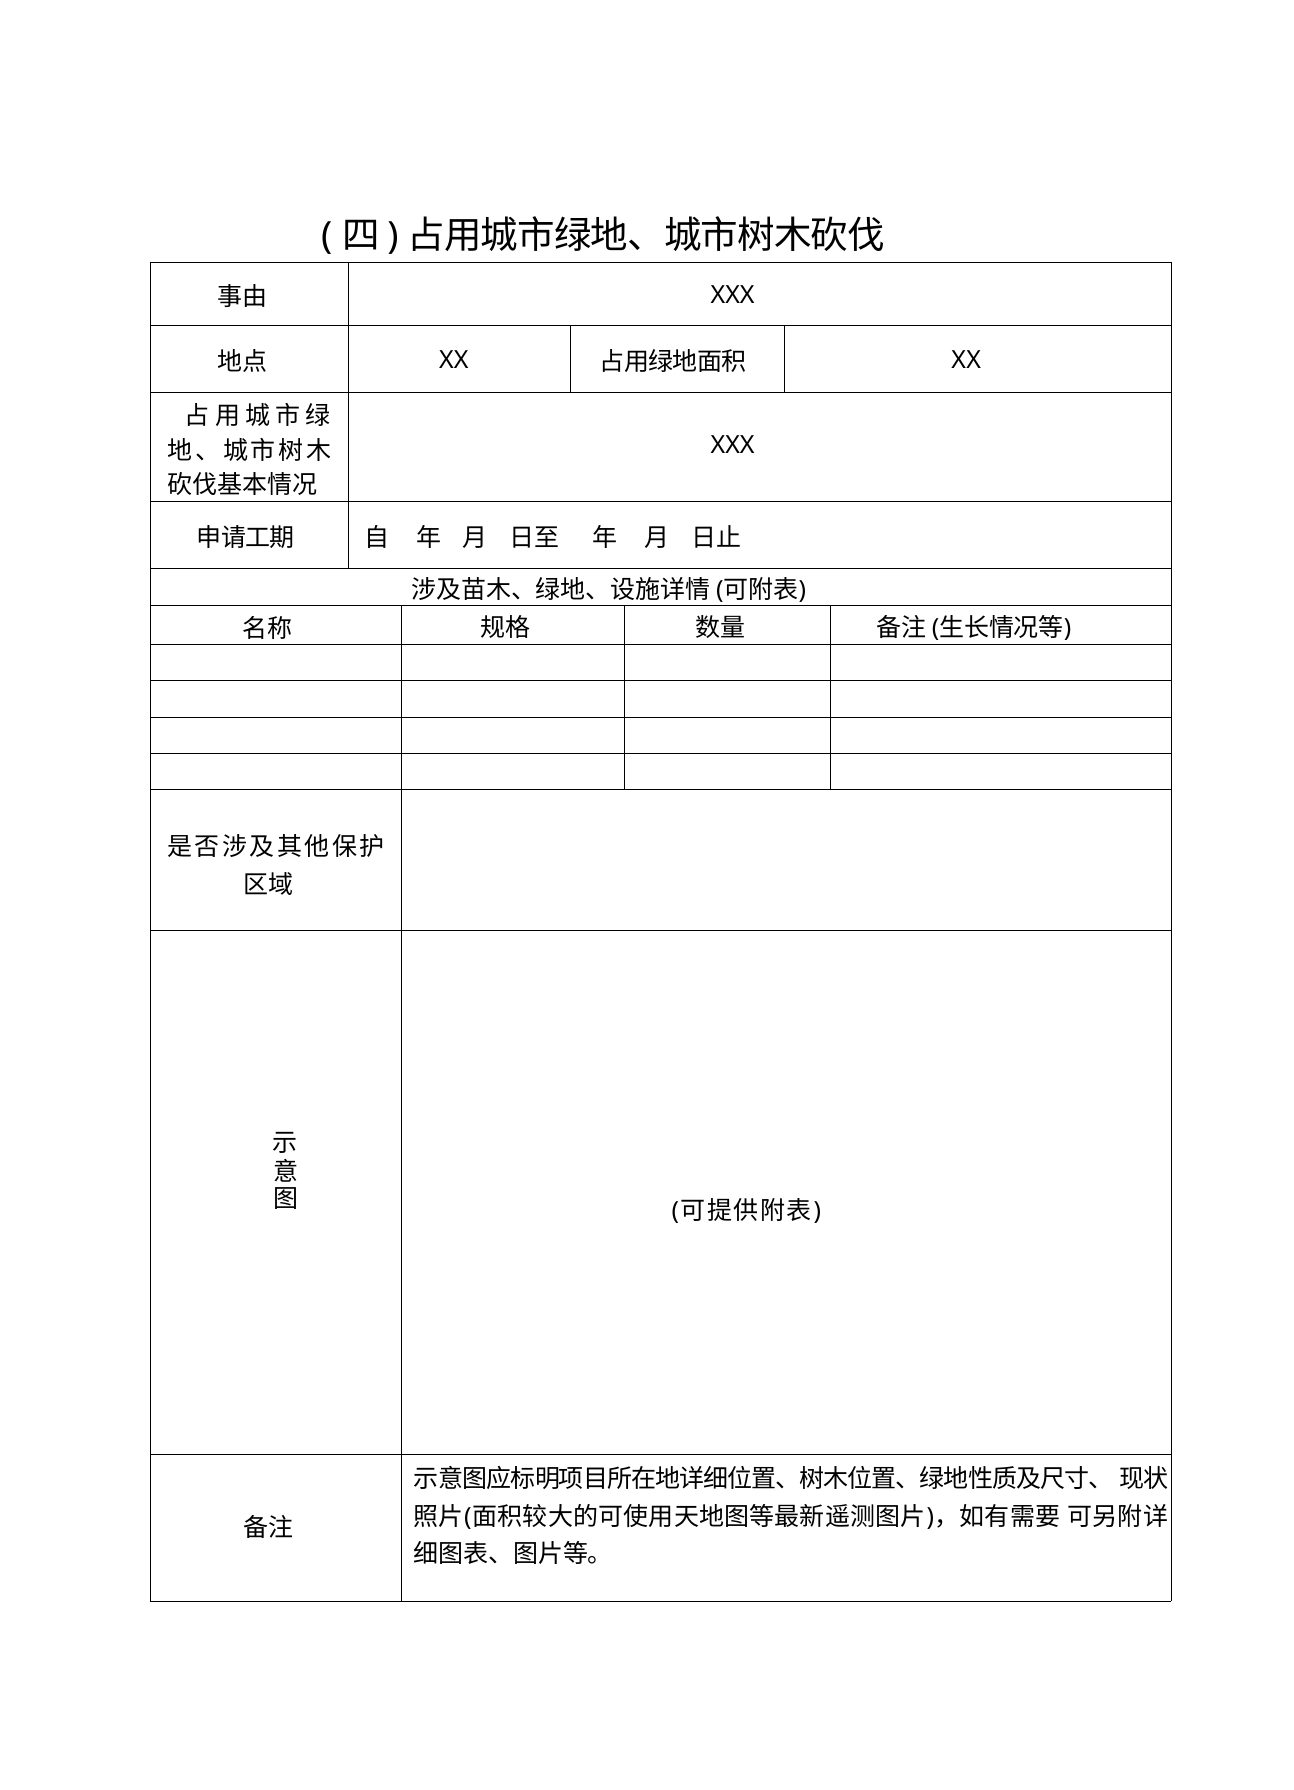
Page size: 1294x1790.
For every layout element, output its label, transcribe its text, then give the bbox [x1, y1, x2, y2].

table_cell [831, 718, 1171, 753]
table_cell 备注 (生长情况等) [831, 606, 1171, 644]
table_cell [402, 754, 624, 789]
table_cell [625, 645, 830, 680]
table_cell 规格 [402, 606, 624, 644]
table_cell [151, 754, 401, 789]
table_cell 占用城市绿 地、城市树木 砍伐基本情况 [151, 393, 348, 501]
table_cell 示 意 图 [151, 931, 401, 1454]
table_cell [402, 718, 624, 753]
table_cell (可提供附表) [402, 931, 1171, 1454]
table_cell XX [349, 326, 570, 392]
table_cell [402, 645, 624, 680]
table_cell [625, 754, 830, 789]
table_cell [831, 681, 1171, 716]
table_cell 涉及苗木、绿地、设施详情 (可附表) [151, 569, 1171, 605]
table_cell [151, 681, 401, 716]
table_cell [831, 754, 1171, 789]
table_cell XX [785, 326, 1171, 392]
table_cell 数量 [625, 606, 830, 644]
table_cell 地点 [151, 326, 348, 392]
table_cell 备注 [151, 1455, 401, 1601]
table_cell [831, 645, 1171, 680]
table_cell 示意图应标明项目所在地详细位置、树木位置、绿地性质及尺寸、 现状照片(面积较大的可使用天地图等最新遥测图片)，如有需要 可另附详细图表、图片等。 [402, 1455, 1171, 1601]
table_cell 是否涉及其他保护 区域 [151, 790, 401, 930]
table_header XXX [349, 263, 1171, 325]
table_header 事由 [151, 263, 348, 325]
table_cell 名称 [151, 606, 401, 644]
table_cell [151, 645, 401, 680]
table_cell [625, 681, 830, 716]
table_cell 自 年 月 日至 年 月 日止 [349, 502, 1171, 568]
table_cell XXX [349, 393, 1171, 501]
text ( 四 ) 占用城市绿地、城市树木砍伐 [321, 210, 1144, 262]
table_cell 申请工期 [151, 502, 348, 568]
table_cell [402, 681, 624, 716]
table_cell [625, 718, 830, 753]
table_cell 占用绿地面积 [571, 326, 784, 392]
table_cell [402, 790, 1171, 930]
table_cell [151, 718, 401, 753]
